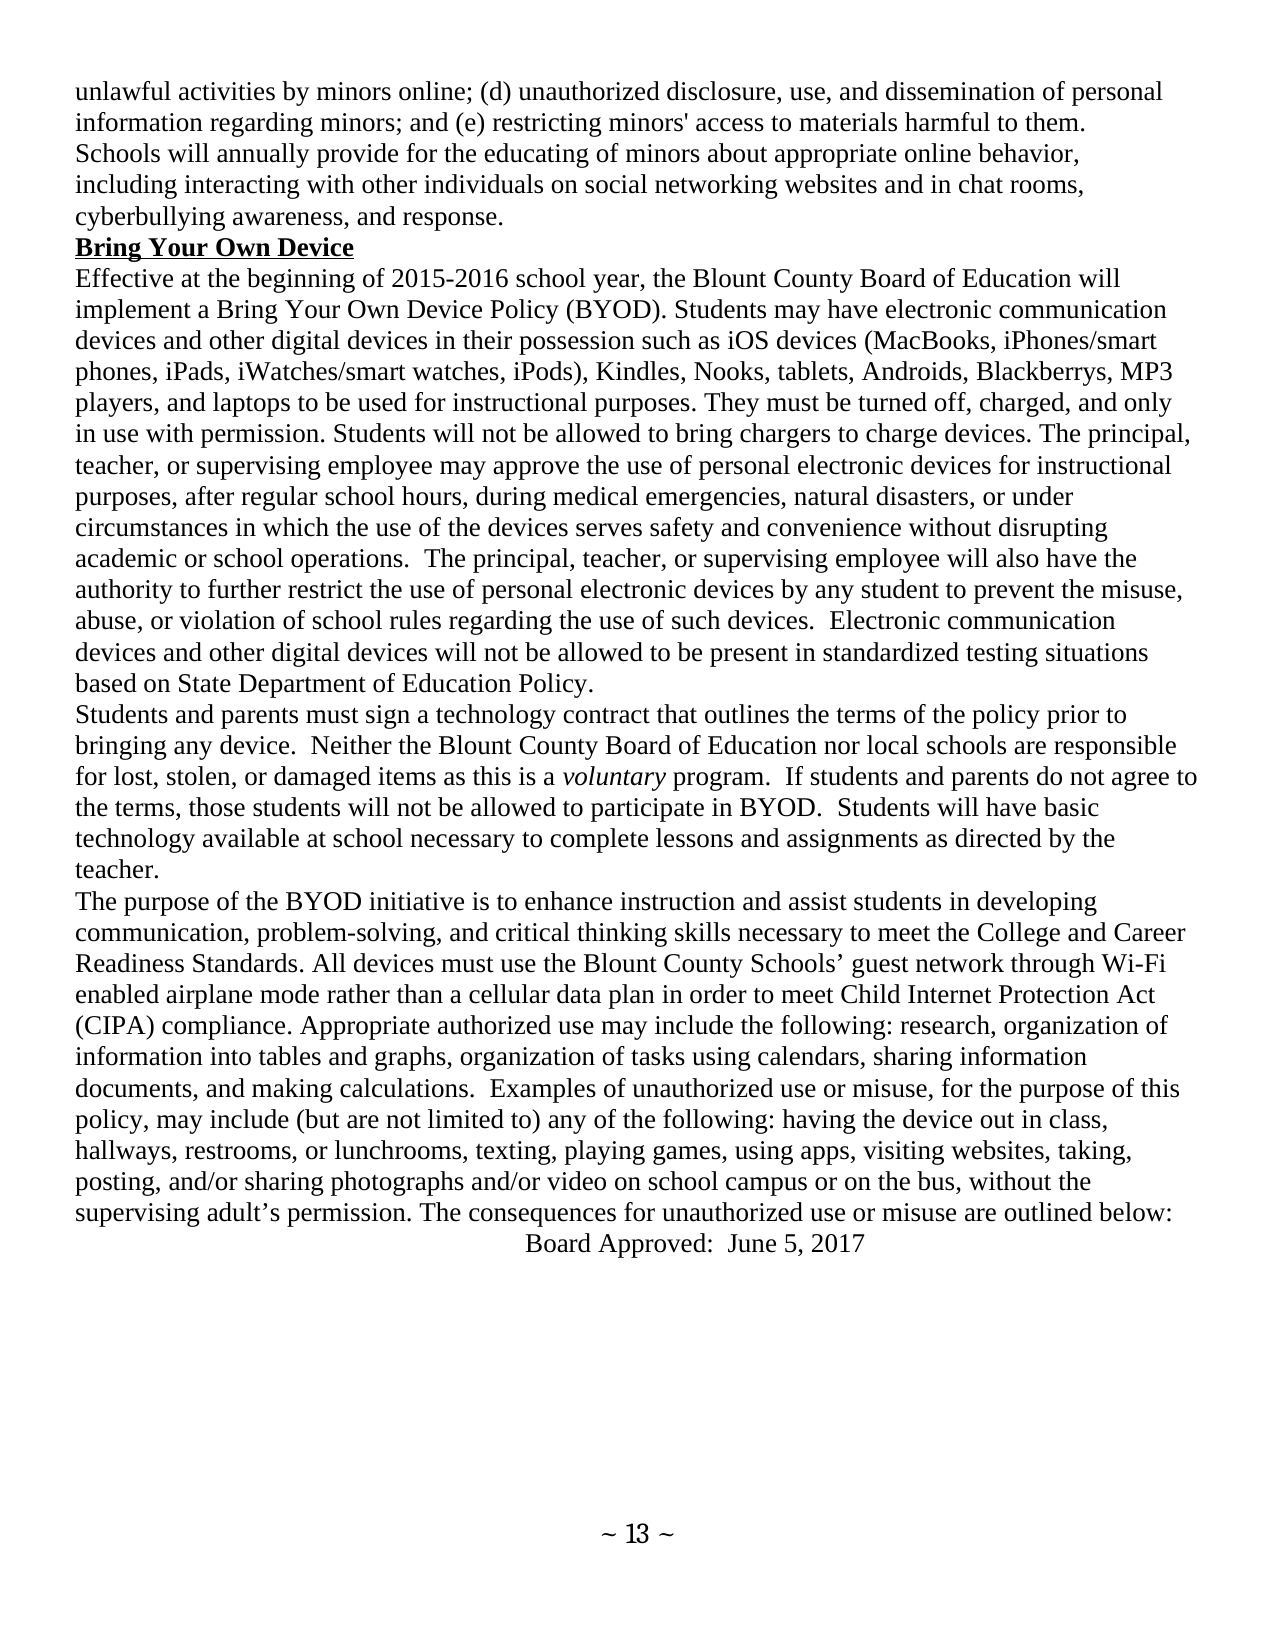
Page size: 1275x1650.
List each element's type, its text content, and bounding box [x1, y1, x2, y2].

text Students and parents must sign a technology contract that outlines the terms of the policy prior to bringing any device. Neither the Blount County Board of Education nor local schools are responsible for lost, stolen, or damaged items as this is a voluntary program. If students and parents do not agree to the terms, those students will not be allowed to participate in BYOD. Students will have basic technology available at school necessary to complete lessons and assignments as directed by the teacher. [75, 698, 1200, 885]
text The purpose of the BYOD initiative is to enhance instruction and assist students in developing communication, problem-solving, and critical thinking skills necessary to meet the College and Career Readiness Standards. All devices must use the Blount County Schools’ guest network through Wi-Fi enabled airplane mode rather than a cellular data plan in order to meet Child Internet Protection Act (CIPA) compliance. Appropriate authorized use may include the following: research, organization of information into tables and graphs, organization of tasks using calendars, sharing information documents, and making calculations. Examples of unauthorized use or misuse, for the purpose of this policy, may include (but are not limited to) any of the following: having the device out in class, hallways, restrooms, or lunchrooms, texting, playing games, using apps, visiting websites, taking, posting, and/or sharing photographs and/or video on school campus or on the bus, without the supervising adult’s permission. The consequences for unauthorized use or misuse are outlined below: [75, 885, 1200, 1227]
text Schools will annually provide for the educating of minors about appropriate online behavior, including interacting with other individuals on social networking websites and in chat rooms, cyberbullying awareness, and response. [75, 137, 1164, 231]
text Bring Your Own Device [75, 231, 1200, 262]
text Effective at the beginning of 2015-2016 school year, the Blount County Board of Education will implement a Bring Your Own Device Policy (BYOD). Students may have electronic communication devices and other digital devices in their possession such as iOS devices (MacBooks, iPhones/smart phones, iPads, iWatches/smart watches, iPods), Kindles, Nooks, tablets, Androids, Blackberrys, MP3 players, and laptops to be used for instructional purposes. They must be turned off, charged, and only in use with permission. Students will not be allowed to bring chargers to charge devices. The principal, teacher, or supervising employee may approve the use of personal electronic devices for instructional purposes, after regular school hours, during medical emergencies, natural disasters, or under circumstances in which the use of the devices serves safety and convenience without disrupting academic or school operations. The principal, teacher, or supervising employee will also have the authority to further restrict the use of personal electronic devices by any student to prevent the misuse, abuse, or violation of school rules regarding the use of such devices. Electronic communication devices and other digital devices will not be allowed to be present in standardized testing situations based on State Department of Education Policy. [75, 262, 1200, 698]
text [75, 75, 1164, 137]
text Board Approved: June 5, 2017 [75, 1227, 1200, 1258]
